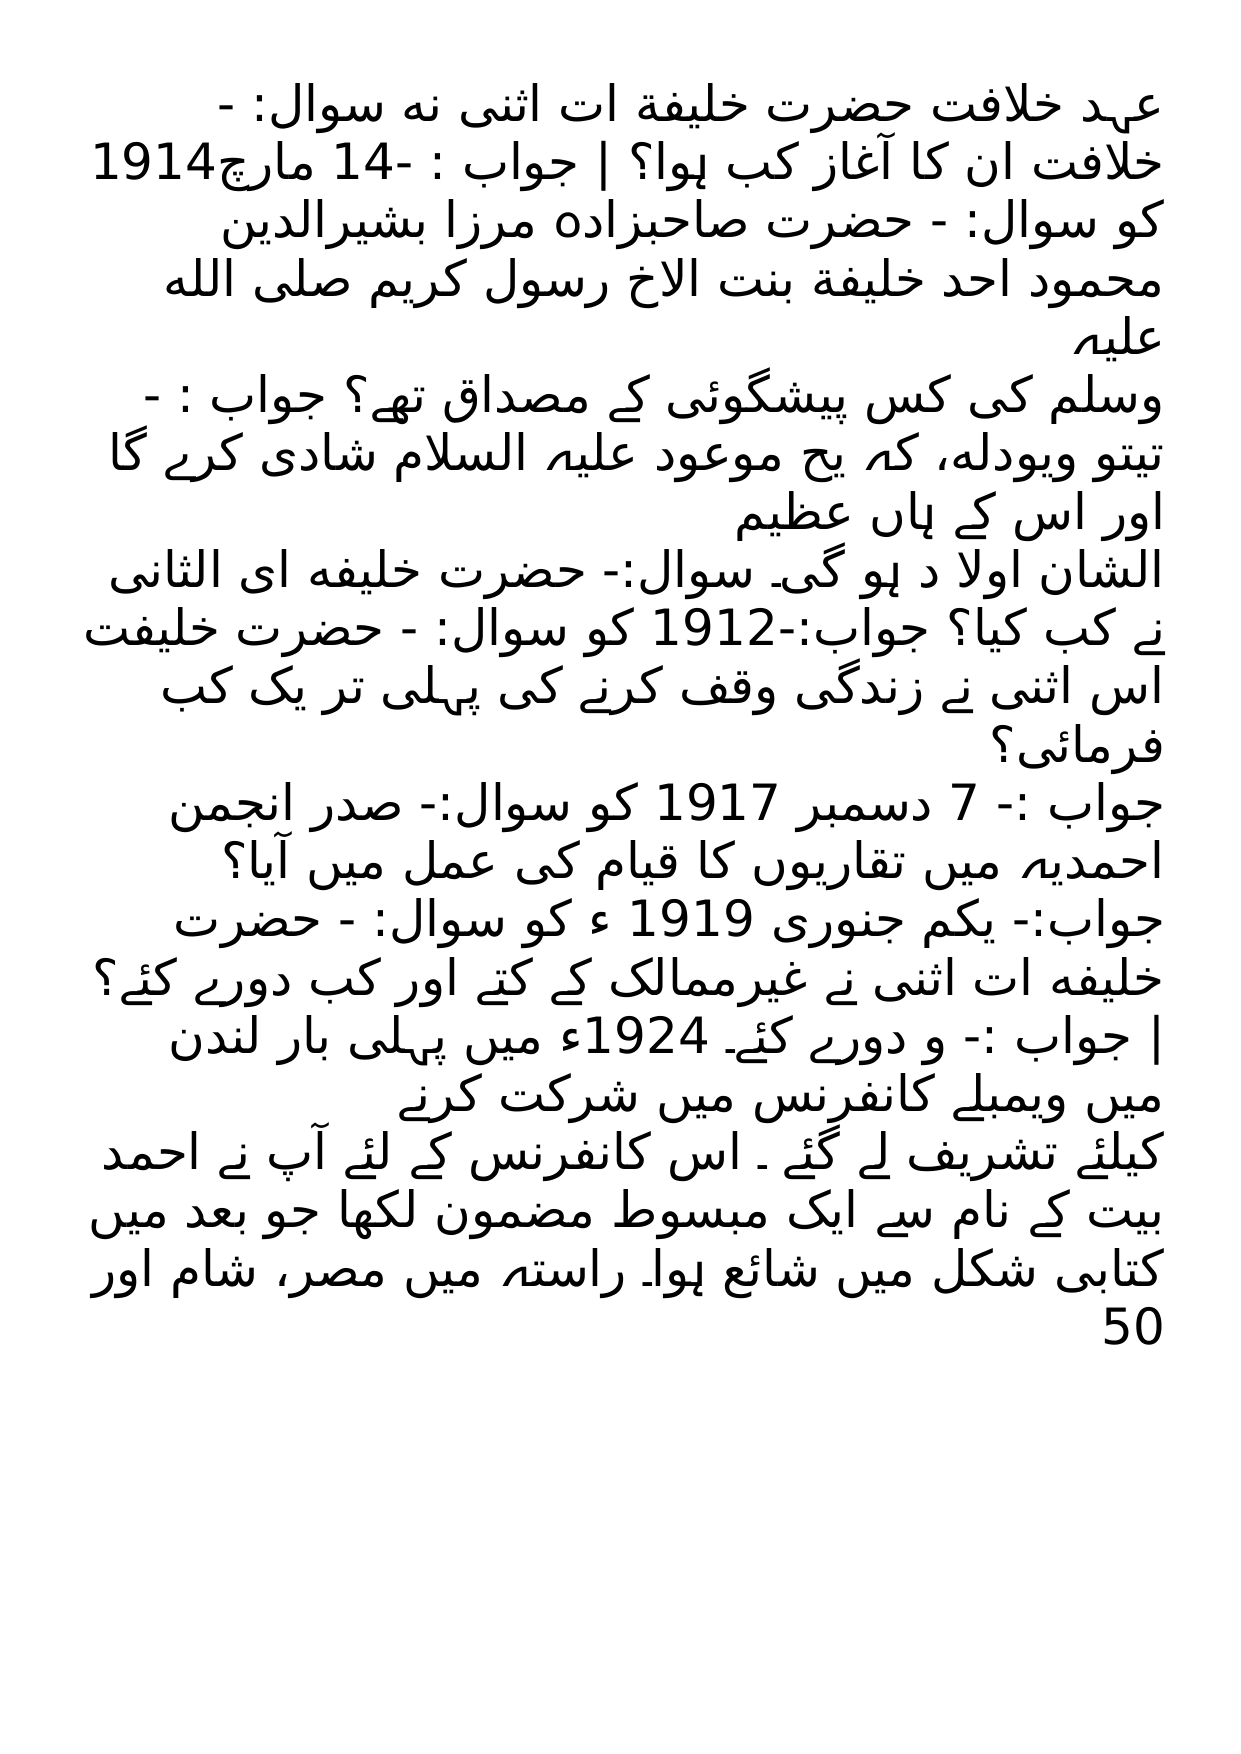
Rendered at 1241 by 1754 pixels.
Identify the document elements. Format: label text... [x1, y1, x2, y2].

text جواب :- 7 دسمبر 1917 کو سوال:- صدر انجمن احمدیہ میں تقاریوں کا قیام کی عمل میں آیا؟ جواب:- یکم جنوری 1919 ء کو سوال: - حضرت خلیفه ات اثنی نے غیرممالک کے کتے اور کب دورے کئے؟ | جواب :- و دورے کئے۔ 1924ء میں پہلی بار لندن میں ویمبلے کانفرنس میں شرکت کرنے [75, 774, 1165, 1123]
text کیلئے تشریف لے گئے ۔ اس کانفرنس کے لئے آپ نے احمد بیت کے نام سے ایک مبسوط مضمون لکھا جو بعد میں کتابی شکل میں شائع ہوا۔ راستہ میں مصر، شام اور [75, 1123, 1165, 1298]
text وسلم کی کس پیشگوئی کے مصداق تھے؟ جواب : - تيتو ويودله، کہ یح موعود علیہ السلام شادی کرے گا اور اس کے ہاں عظیم [75, 366, 1165, 541]
text عہد خلافت حضرت خلیفة ات اثنی نه سوال: - خلافت ان کا آغاز کب ہوا؟ | جواب : -14 مارچ1914 کو سوال: - حضرت صاحبزادہ مرزا بشیرالدین محمود احد خليفة بنت الاخ رسول کریم صلی الله علیہ [75, 75, 1165, 366]
text الشان اولا د ہو گی۔ سوال:- حضرت خلیفه ای الثانی نے کب کیا؟ جواب:-1912 کو سوال: - حضرت خلیفت اس اثنی نے زندگی وقف کرنے کی پہلی تر یک کب فرمائی؟ [75, 541, 1165, 774]
text 50 [75, 1298, 1165, 1356]
